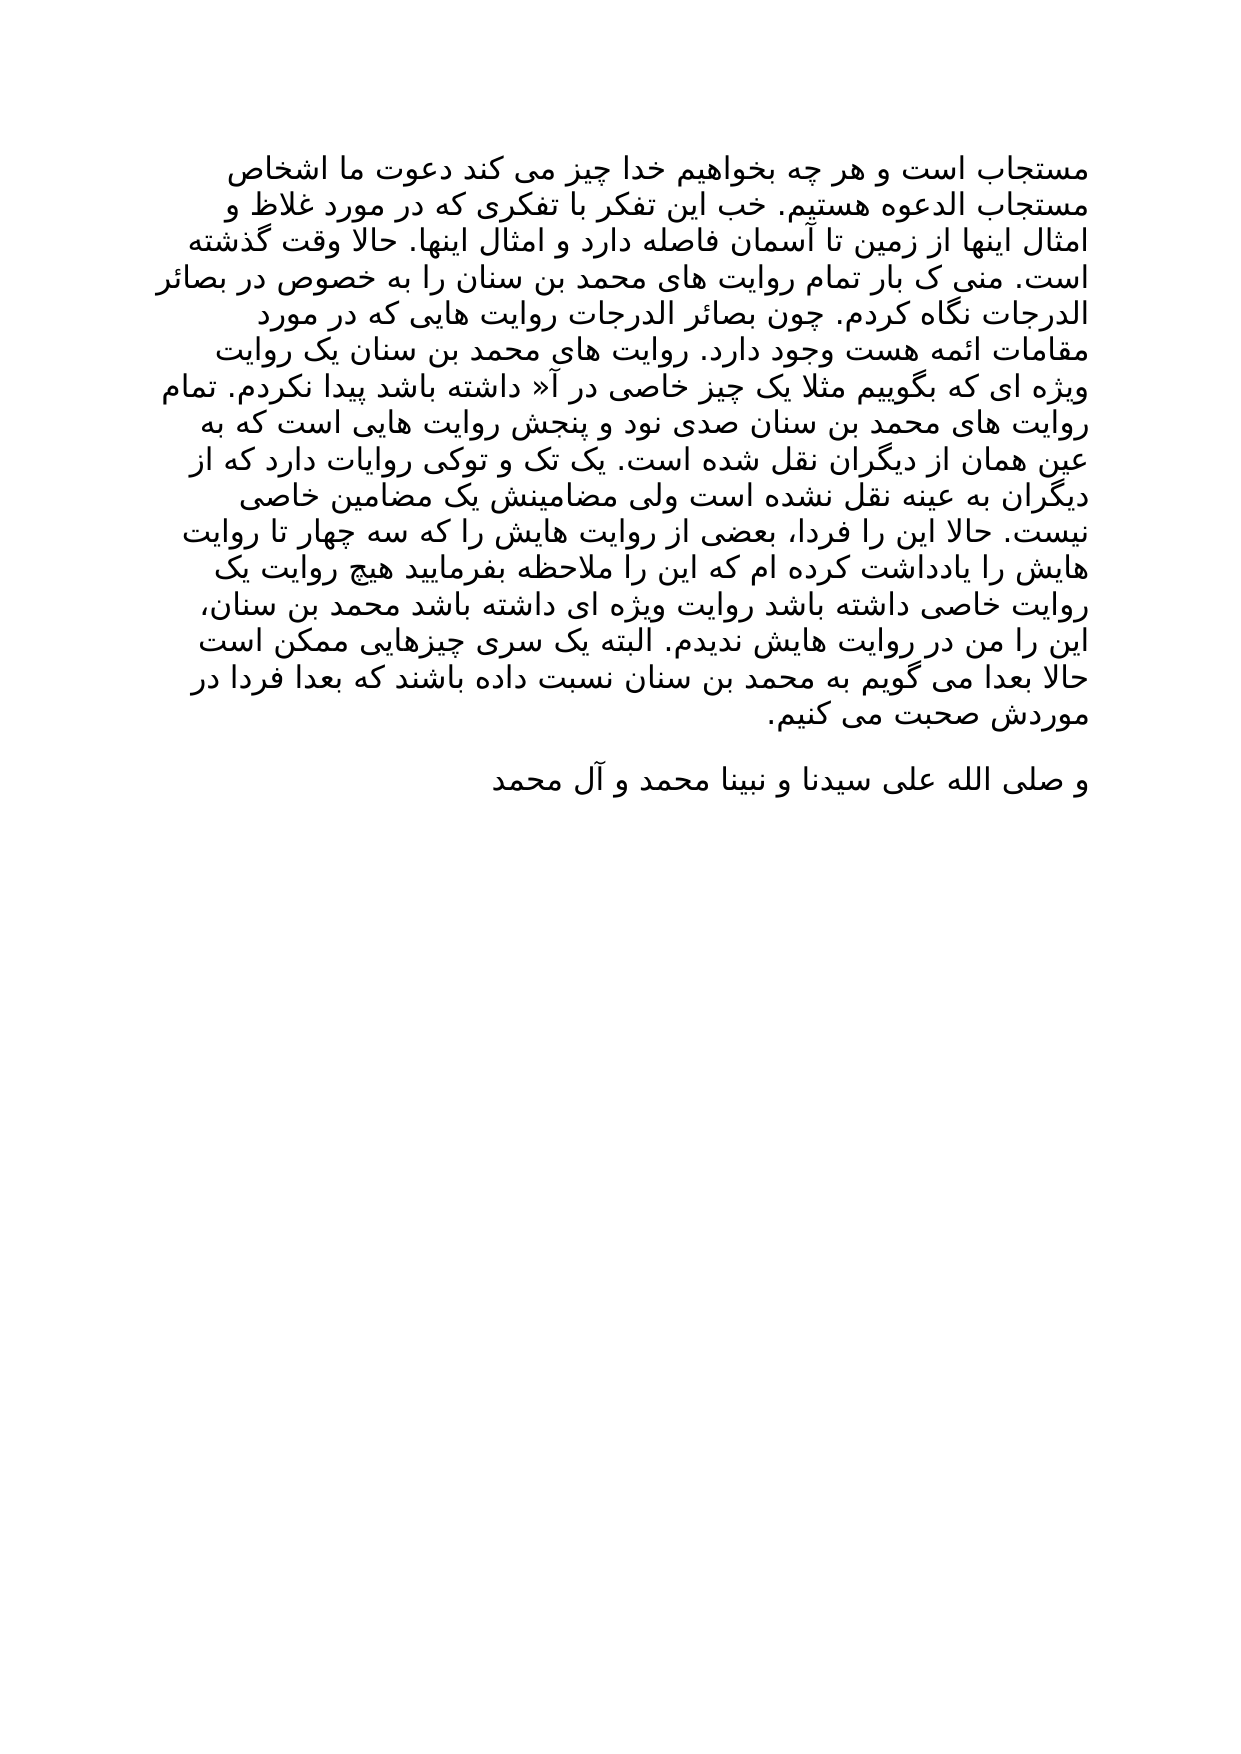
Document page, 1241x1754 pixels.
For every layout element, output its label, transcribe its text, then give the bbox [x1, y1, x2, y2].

text و صلی الله علی سیدنا و نبینا محمد و آل محمد [150, 761, 1090, 797]
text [150, 150, 1090, 732]
